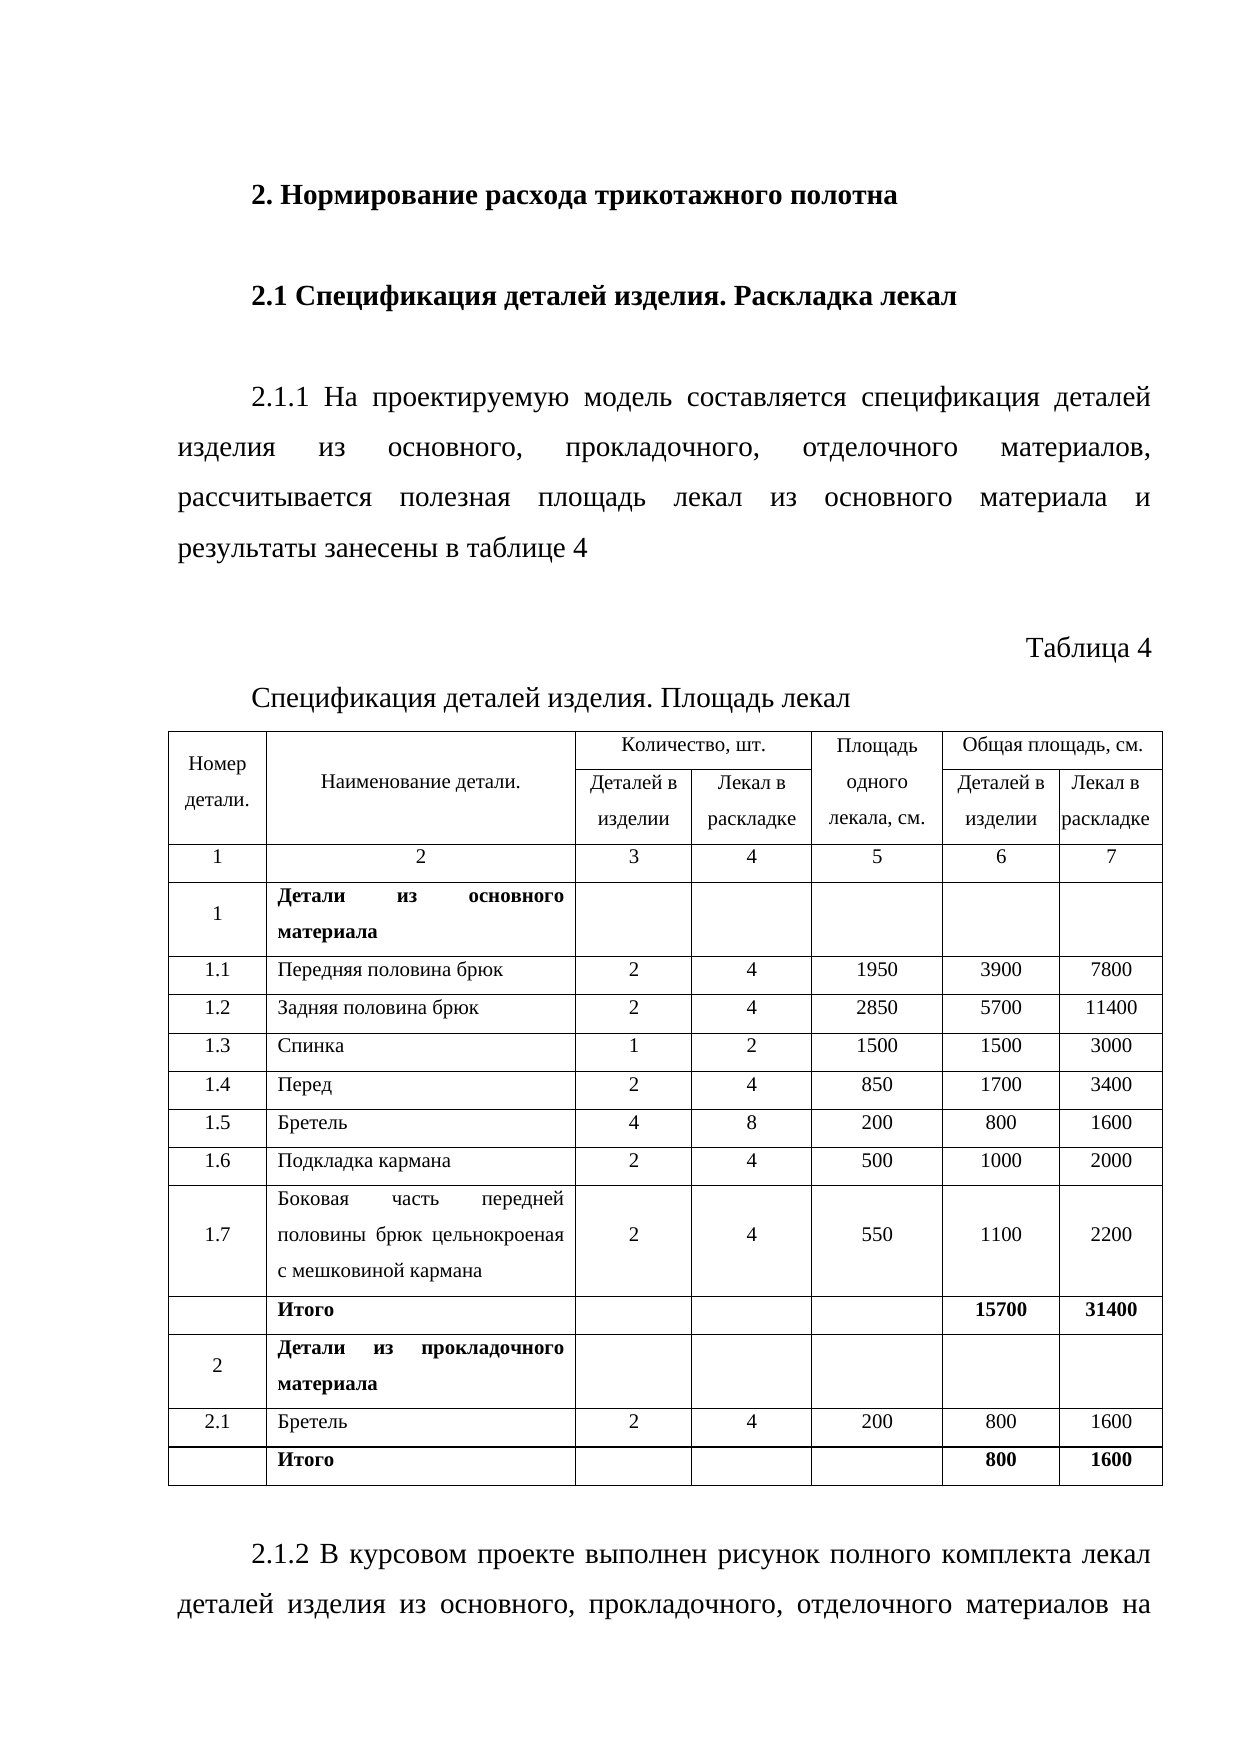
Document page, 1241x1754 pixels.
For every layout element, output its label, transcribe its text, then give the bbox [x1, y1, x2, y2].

table_cell 1500 [812, 1034, 942, 1071]
table_cell [1060, 1335, 1162, 1408]
table_cell Бретель [267, 1110, 575, 1147]
table_cell 3 [576, 845, 691, 882]
table_cell 15700 [943, 1297, 1059, 1334]
table_cell Бретель [267, 1409, 575, 1446]
table_cell 2 [267, 845, 575, 882]
table_cell [576, 1448, 691, 1484]
table_cell 1.7 [169, 1186, 266, 1296]
table_cell 4 [692, 995, 811, 1032]
table_cell [692, 1448, 811, 1484]
table_cell 200 [812, 1110, 942, 1147]
table_cell 2200 [1060, 1186, 1162, 1296]
table_cell 3000 [1060, 1034, 1162, 1071]
table_cell 2 [169, 1335, 266, 1408]
table_cell [812, 1448, 942, 1484]
table_cell 1.2 [169, 995, 266, 1032]
table_cell 2850 [812, 995, 942, 1032]
table_cell 1.5 [169, 1110, 266, 1147]
table_cell 2 [576, 1409, 691, 1446]
table_cell Детали из основного материала [267, 883, 575, 956]
table_cell 1600 [1060, 1448, 1162, 1484]
table_cell 2000 [1060, 1148, 1162, 1185]
table_cell 8 [692, 1110, 811, 1147]
table_cell Деталей в изделии [943, 770, 1059, 843]
table_header Номер детали. [169, 732, 266, 843]
table_header Наименование детали. [267, 732, 575, 843]
table_cell [692, 1297, 811, 1334]
table_cell 4 [692, 1409, 811, 1446]
table_cell 1.1 [169, 957, 266, 994]
table_cell 1.4 [169, 1072, 266, 1109]
table_cell 3900 [943, 957, 1059, 994]
table_cell 500 [812, 1148, 942, 1185]
table_cell [812, 883, 942, 956]
table_cell 1000 [943, 1148, 1059, 1185]
table_cell Итого [267, 1448, 575, 1484]
table_cell [576, 883, 691, 956]
table_cell Итого [267, 1297, 575, 1334]
table_cell Лекал в раскладке [692, 770, 811, 843]
table_cell 1 [169, 883, 266, 956]
table_cell [812, 1297, 942, 1334]
table_cell 5 [812, 845, 942, 882]
table_cell Подкладка кармана [267, 1148, 575, 1185]
table_cell 800 [943, 1409, 1059, 1446]
table_header Количество, шт. [576, 732, 811, 769]
table_cell Передняя половина брюк [267, 957, 575, 994]
table_cell [943, 1335, 1059, 1408]
table_cell 31400 [1060, 1297, 1162, 1334]
table_cell 800 [943, 1110, 1059, 1147]
table_cell [812, 1335, 942, 1408]
table_cell 3400 [1060, 1072, 1162, 1109]
table_cell [943, 883, 1059, 956]
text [177, 1536, 1152, 1620]
text Спецификация деталей изделия. Площадь лекал [177, 681, 1152, 714]
text Таблица 4 [177, 630, 1152, 664]
table_cell 850 [812, 1072, 942, 1109]
table_cell Перед [267, 1072, 575, 1109]
table_cell [692, 883, 811, 956]
table_cell 1700 [943, 1072, 1059, 1109]
table_cell Боковая часть передней половины брюк цельнокроеная с мешковиной кармана [267, 1186, 575, 1296]
table_cell 1600 [1060, 1110, 1162, 1147]
table_cell 4 [692, 1148, 811, 1185]
table_cell Детали из прокладочного материала [267, 1335, 575, 1408]
table_cell 1100 [943, 1186, 1059, 1296]
table_cell 1.6 [169, 1148, 266, 1185]
table_cell Деталей в изделии [576, 770, 691, 843]
text 2. Нормирование расхода трикотажного полотна [177, 177, 1152, 211]
table_cell 1 [576, 1034, 691, 1071]
table_cell [576, 1297, 691, 1334]
table_cell Задняя половина брюк [267, 995, 575, 1032]
table_cell [169, 1297, 266, 1334]
table_cell 7800 [1060, 957, 1162, 994]
table_cell 2 [576, 995, 691, 1032]
table_cell 4 [576, 1110, 691, 1147]
table_cell 2.1 [169, 1409, 266, 1446]
table_cell [692, 1335, 811, 1408]
table_cell 2 [576, 957, 691, 994]
table_cell Спинка [267, 1034, 575, 1071]
table_cell 1600 [1060, 1409, 1162, 1446]
table_cell 4 [692, 1072, 811, 1109]
table_cell 11400 [1060, 995, 1162, 1032]
table_cell 1950 [812, 957, 942, 994]
table_cell [1060, 883, 1162, 956]
table_cell 2 [576, 1148, 691, 1185]
table_cell 550 [812, 1186, 942, 1296]
table_cell 800 [943, 1448, 1059, 1484]
table_cell [169, 1448, 266, 1484]
table_cell 1.3 [169, 1034, 266, 1071]
table_cell [576, 1335, 691, 1408]
table_cell 4 [692, 957, 811, 994]
text 2.1 Спецификация деталей изделия. Раскладка лекал [177, 278, 1152, 312]
table_cell 200 [812, 1409, 942, 1446]
table_header Площадь одного лекала, см. [812, 732, 942, 843]
text 2.1.1 На проектируемую модель составляется спецификация деталей изделия из основного, прокладочного, отделочного материалов, рассчитывается полезная площадь лекал из основного материала и результаты занесены в таблице 4 [177, 379, 1152, 563]
table_header Общая площадь, см. [943, 732, 1162, 769]
table_cell 1500 [943, 1034, 1059, 1071]
table_cell 5700 [943, 995, 1059, 1032]
table_cell 4 [692, 1186, 811, 1296]
table_cell 7 [1060, 845, 1162, 882]
table_cell 1 [169, 845, 266, 882]
table_cell 4 [692, 845, 811, 882]
table_cell Лекал в раскладке [1060, 770, 1162, 843]
table_cell 2 [576, 1186, 691, 1296]
table_cell 2 [576, 1072, 691, 1109]
table_cell 6 [943, 845, 1059, 882]
table_cell 2 [692, 1034, 811, 1071]
